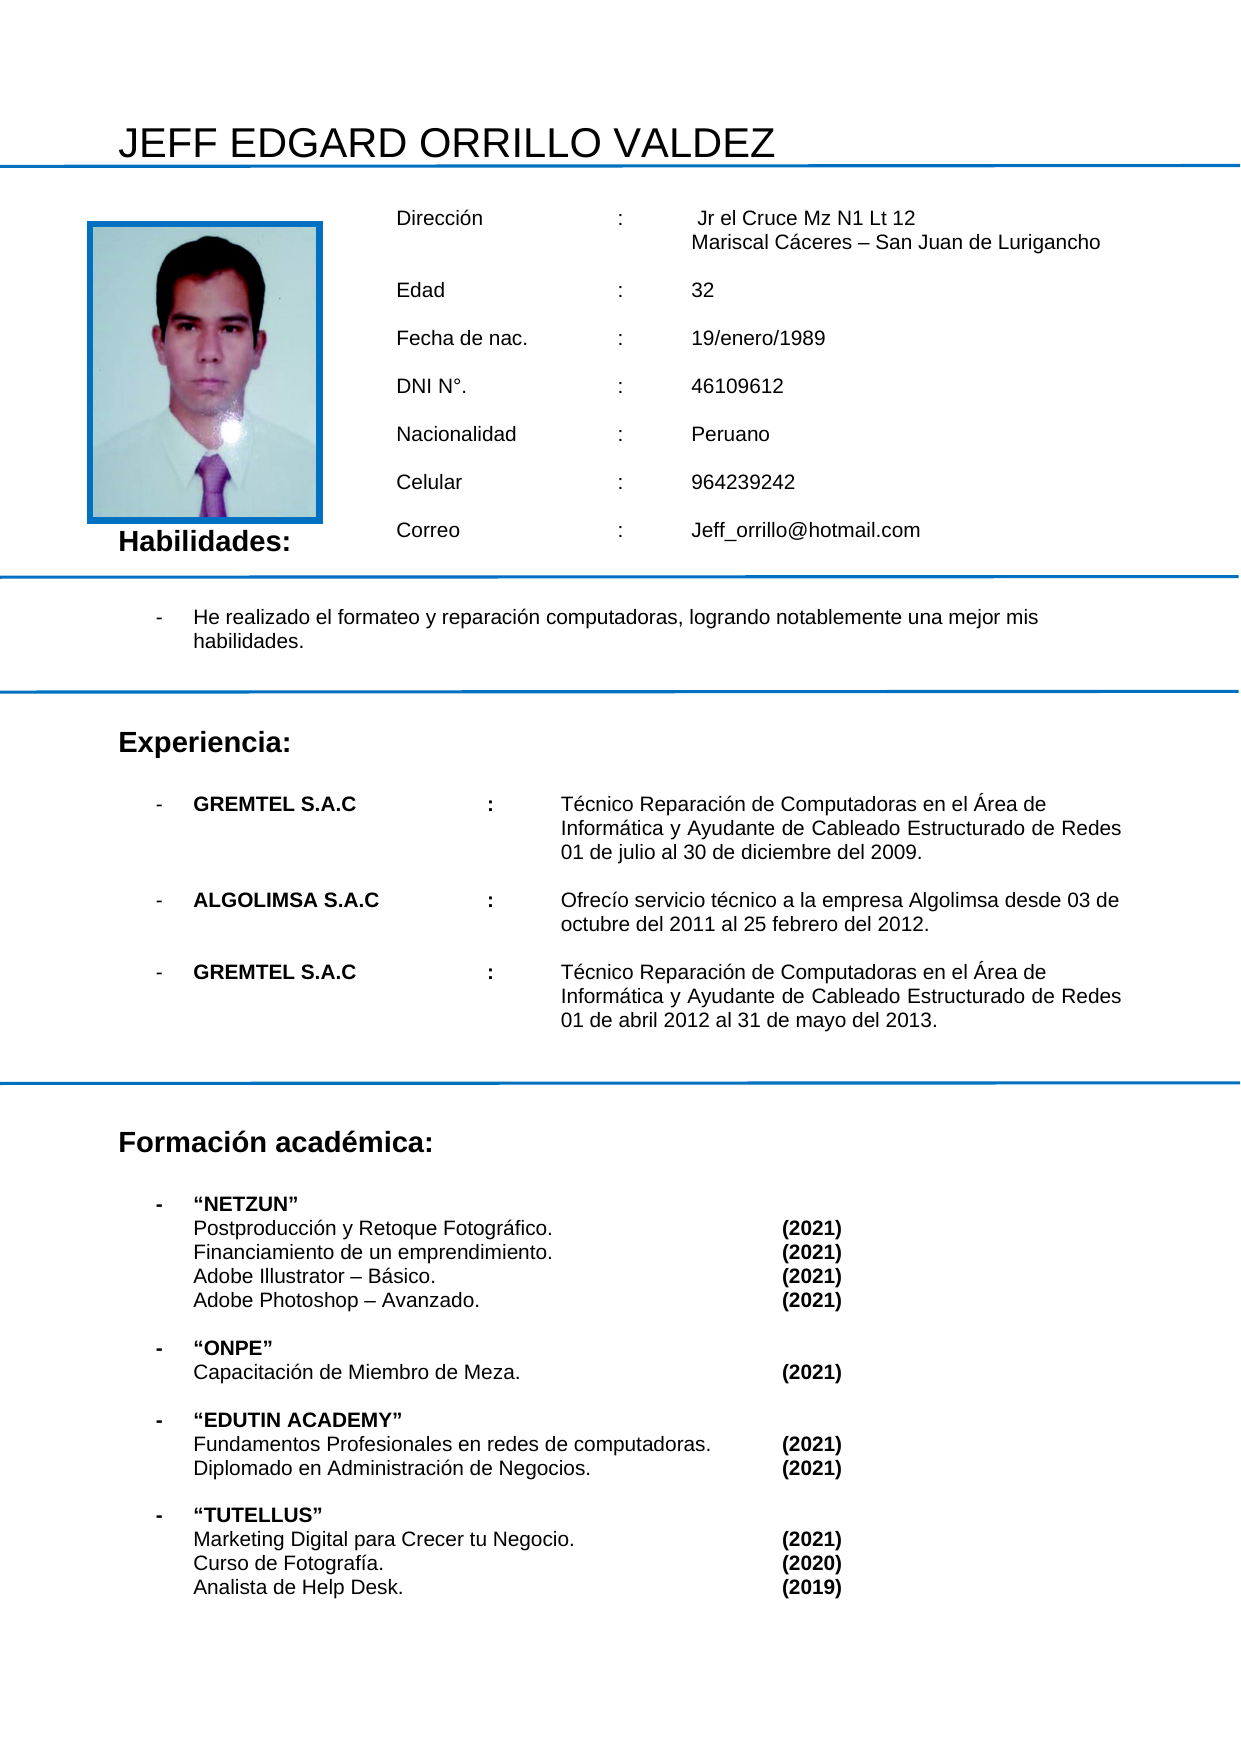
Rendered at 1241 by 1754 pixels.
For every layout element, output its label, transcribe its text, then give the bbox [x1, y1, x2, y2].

list Capacitación de Miembro de Meza. (2021) [193, 1359, 1122, 1383]
list Adobe Photoshop – Avanzado. (2021) [193, 1288, 1122, 1312]
list Financiamiento de un emprendimiento. (2021) [193, 1240, 1122, 1264]
list Adobe Illustrator – Básico. (2021) [193, 1264, 1122, 1288]
list Curso de Fotografía. (2020) [193, 1551, 1122, 1575]
list GREMTEL S.A.C : Técnico Reparación de Computadoras en el Área de [156, 960, 1122, 984]
list Marketing Digital para Crecer tu Negocio. (2021) [193, 1527, 1122, 1551]
list He realizado el formateo y reparación computadoras, logrando notablemente una mejor mis habilidades. [156, 605, 1122, 653]
list Fundamentos Profesionales en redes de computadoras. (2021) [193, 1431, 1122, 1455]
text Informática y Ayudante de Cableado Estructurado de Redes 01 de julio al 30 de diciembre del 2009. [561, 816, 1122, 864]
text Informática y Ayudante de Cableado Estructurado de Redes 01 de abril 2012 al 31 de mayo del 2013. [561, 984, 1122, 1032]
list Diplomado en Administración de Negocios. (2021) [193, 1455, 1122, 1479]
list GREMTEL S.A.C : Técnico Reparación de Computadoras en el Área de [156, 792, 1122, 816]
text Habilidades: [118, 281, 1122, 557]
list ALGOLIMSA S.A.C : Ofrecío servicio técnico a la empresa Algolimsa desde 03 de [156, 888, 1122, 912]
text JEFF EDGARD ORRILLO VALDEZ [118, 118, 1122, 164]
text octubre del 2011 al 25 febrero del 2012. [488, 912, 1122, 936]
text Formación académica: [118, 1125, 1122, 1158]
picture [93, 227, 316, 517]
list “EDUTIN ACADEMY” [156, 1407, 1122, 1431]
list “NETZUN” [156, 1192, 1122, 1216]
text Experiencia: [118, 725, 1122, 758]
list “TUTELLUS” [156, 1503, 1122, 1527]
list “ONPE” [156, 1336, 1122, 1359]
list Analista de Help Desk. (2019) [193, 1575, 1122, 1599]
list Postproducción y Retoque Fotográfico. (2021) [193, 1216, 1122, 1240]
